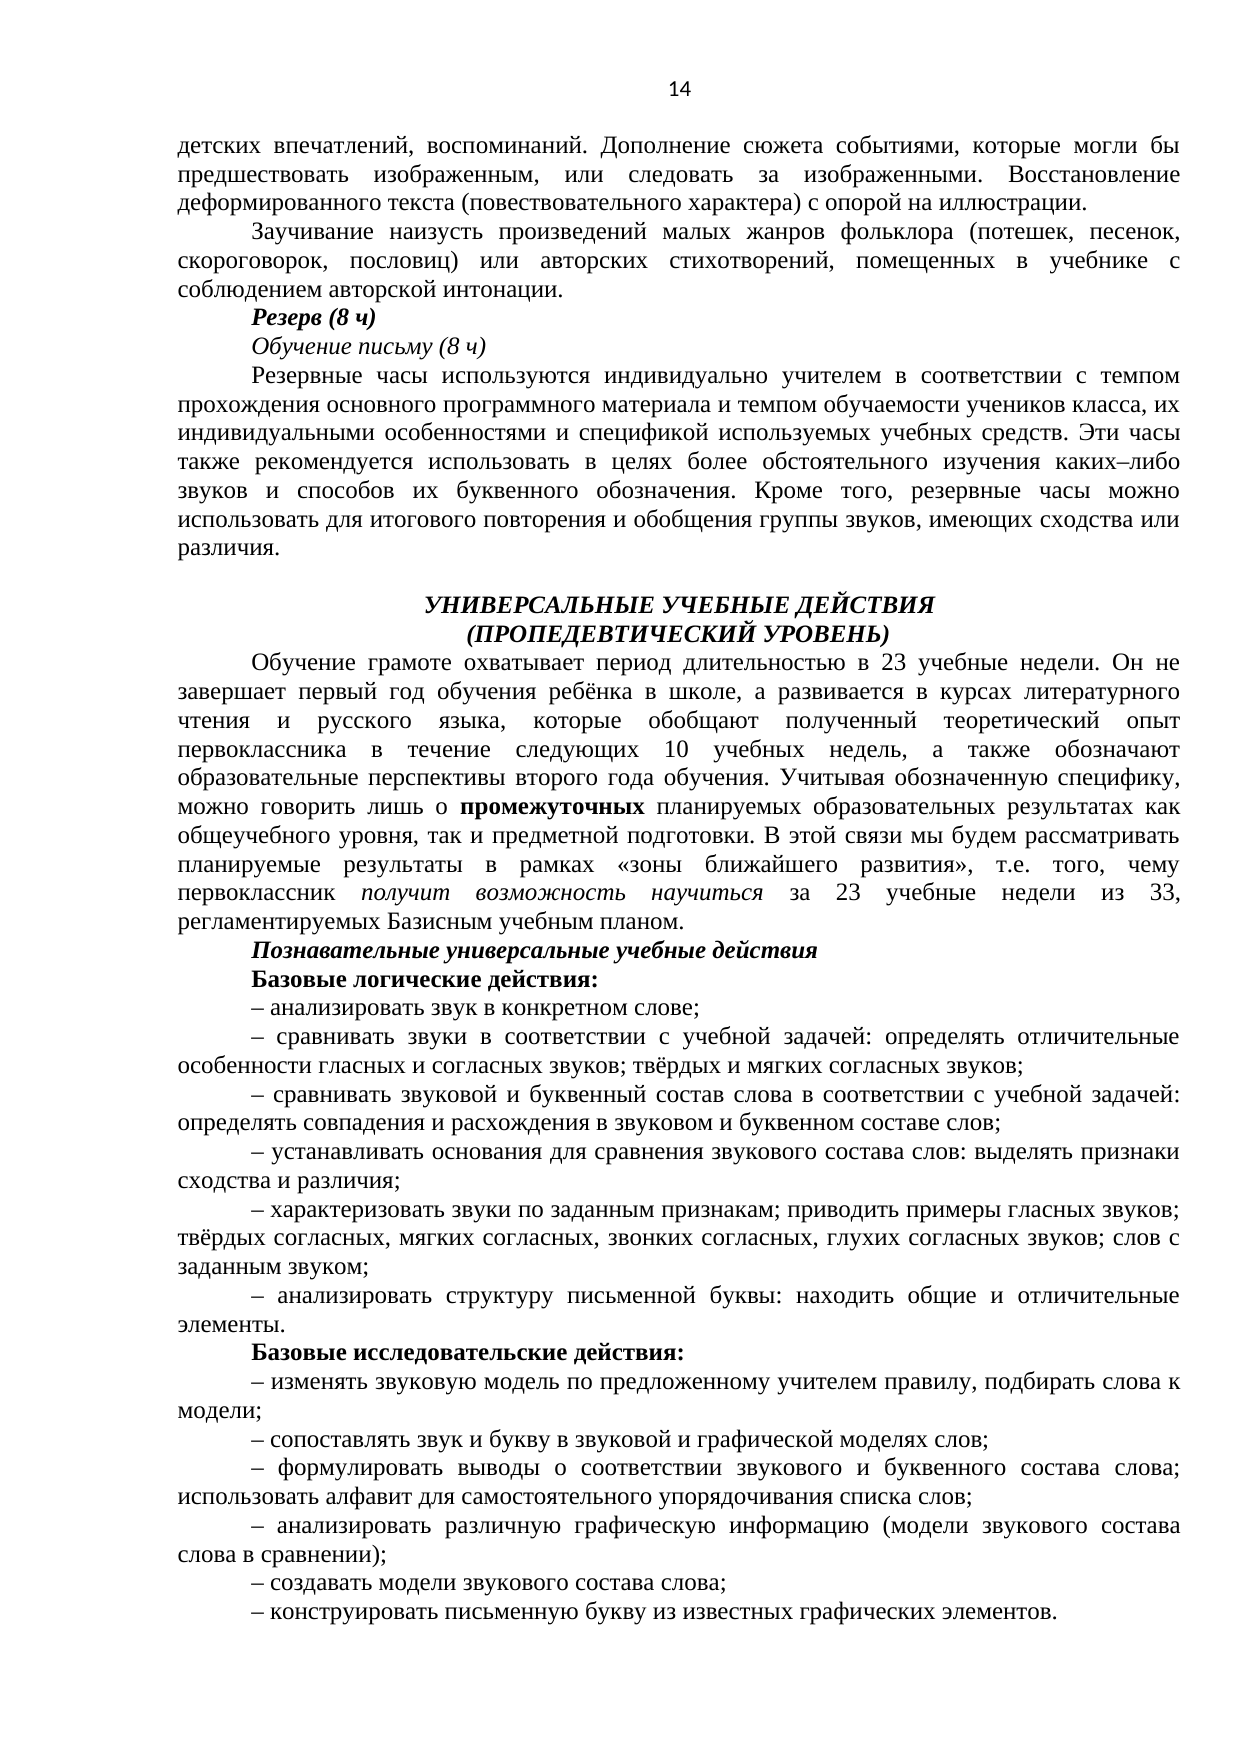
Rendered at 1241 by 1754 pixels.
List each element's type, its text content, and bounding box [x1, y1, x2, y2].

text – формулировать выводы о соответствии звукового и буквенного состава слова; использовать алфавит для самостоятельного упорядочивания списка слов; [177, 1452, 1181, 1510]
text Обучение грамоте охватывает период длительностью в 23 учебные недели. Он не завершает первый год обучения ребёнка в школе, а развивается в курсах литературного чтения и русского языка, которые обобщают полученный теоретический опыт первоклассника в течение следующих 10 учебных недель, а также обозначают образовательные перспективы второго года обучения. Учитывая обозначенную специфику, можно говорить лишь о промежуточных планируемых образовательных результатах как общеучебного уровня, так и предметной подготовки. В этой связи мы будем рассматривать планируемые результаты в рамках «зоны ближайшего развития», т.е. того, чему первоклассник получит возможность научиться за 23 учебные недели из 33, регламентируемых Базисным учебным планом. [177, 647, 1181, 935]
text – сравнивать звуковой и буквенный состав слова в соответствии с учебной задачей: определять совпадения и расхождения в звуковом и буквенном составе слов; [177, 1079, 1181, 1136]
text – конструировать письменную букву из известных графических элементов. [177, 1596, 1181, 1625]
text – анализировать звук в конкретном слове; [177, 992, 1181, 1021]
text Базовые логические действия: [177, 964, 1181, 992]
text Познавательные универсальные учебные действия [177, 935, 1181, 964]
text – анализировать структуру письменной буквы: находить общие и отличительные элементы. [177, 1280, 1181, 1337]
text – анализировать различную графическую информацию (модели звукового состава слова в сравнении); [177, 1510, 1181, 1567]
text Резервные часы используются индивидуально учителем в соответствии с темпом прохождения основного программного материала и темпом обучаемости учеников класса, их индивидуальными особенностями и спецификой используемых учебных средств. Эти часы также рекомендуется использовать в целях более обстоятельного изучения каких–либо звуков и способов их буквенного обозначения. Кроме того, резервные часы можно использовать для итогового повторения и обобщения группы звуков, имеющих сходства или различия. [177, 360, 1181, 561]
text – устанавливать основания для сравнения звукового состава слов: выделять признаки сходства и различия; [177, 1136, 1181, 1194]
text Заучивание наизусть произведений малых жанров фольклора (потешек, песенок, скороговорок, пословиц) или авторских стихотворений, помещенных в учебнике с соблюдением авторской интонации. [177, 216, 1181, 302]
text – сопоставлять звук и букву в звуковой и графической моделях слов; [177, 1424, 1181, 1452]
text – изменять звуковую модель по предложенному учителем правилу, подбирать слова к модели; [177, 1366, 1181, 1424]
text Обучение письму (8 ч) [177, 331, 1181, 360]
text – создавать модели звукового состава слова; [177, 1567, 1181, 1596]
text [177, 130, 1181, 216]
text (ПРОПЕДЕВТИЧЕСКИЙ УРОВЕНЬ) [177, 619, 1181, 647]
text УНИВЕРСАЛЬНЫЕ УЧЕБНЫЕ ДЕЙСТВИЯ [177, 590, 1181, 619]
text Резерв (8 ч) [177, 302, 1181, 331]
text – характеризовать звуки по заданным признакам; приводить примеры гласных звуков; твёрдых согласных, мягких согласных, звонких согласных, глухих согласных звуков; слов с заданным звуком; [177, 1194, 1181, 1280]
text – сравнивать звуки в соответствии с учебной задачей: определять отличительные особенности гласных и согласных звуков; твёрдых и мягких согласных звуков; [177, 1021, 1181, 1079]
text Базовые исследовательские действия: [177, 1337, 1181, 1366]
